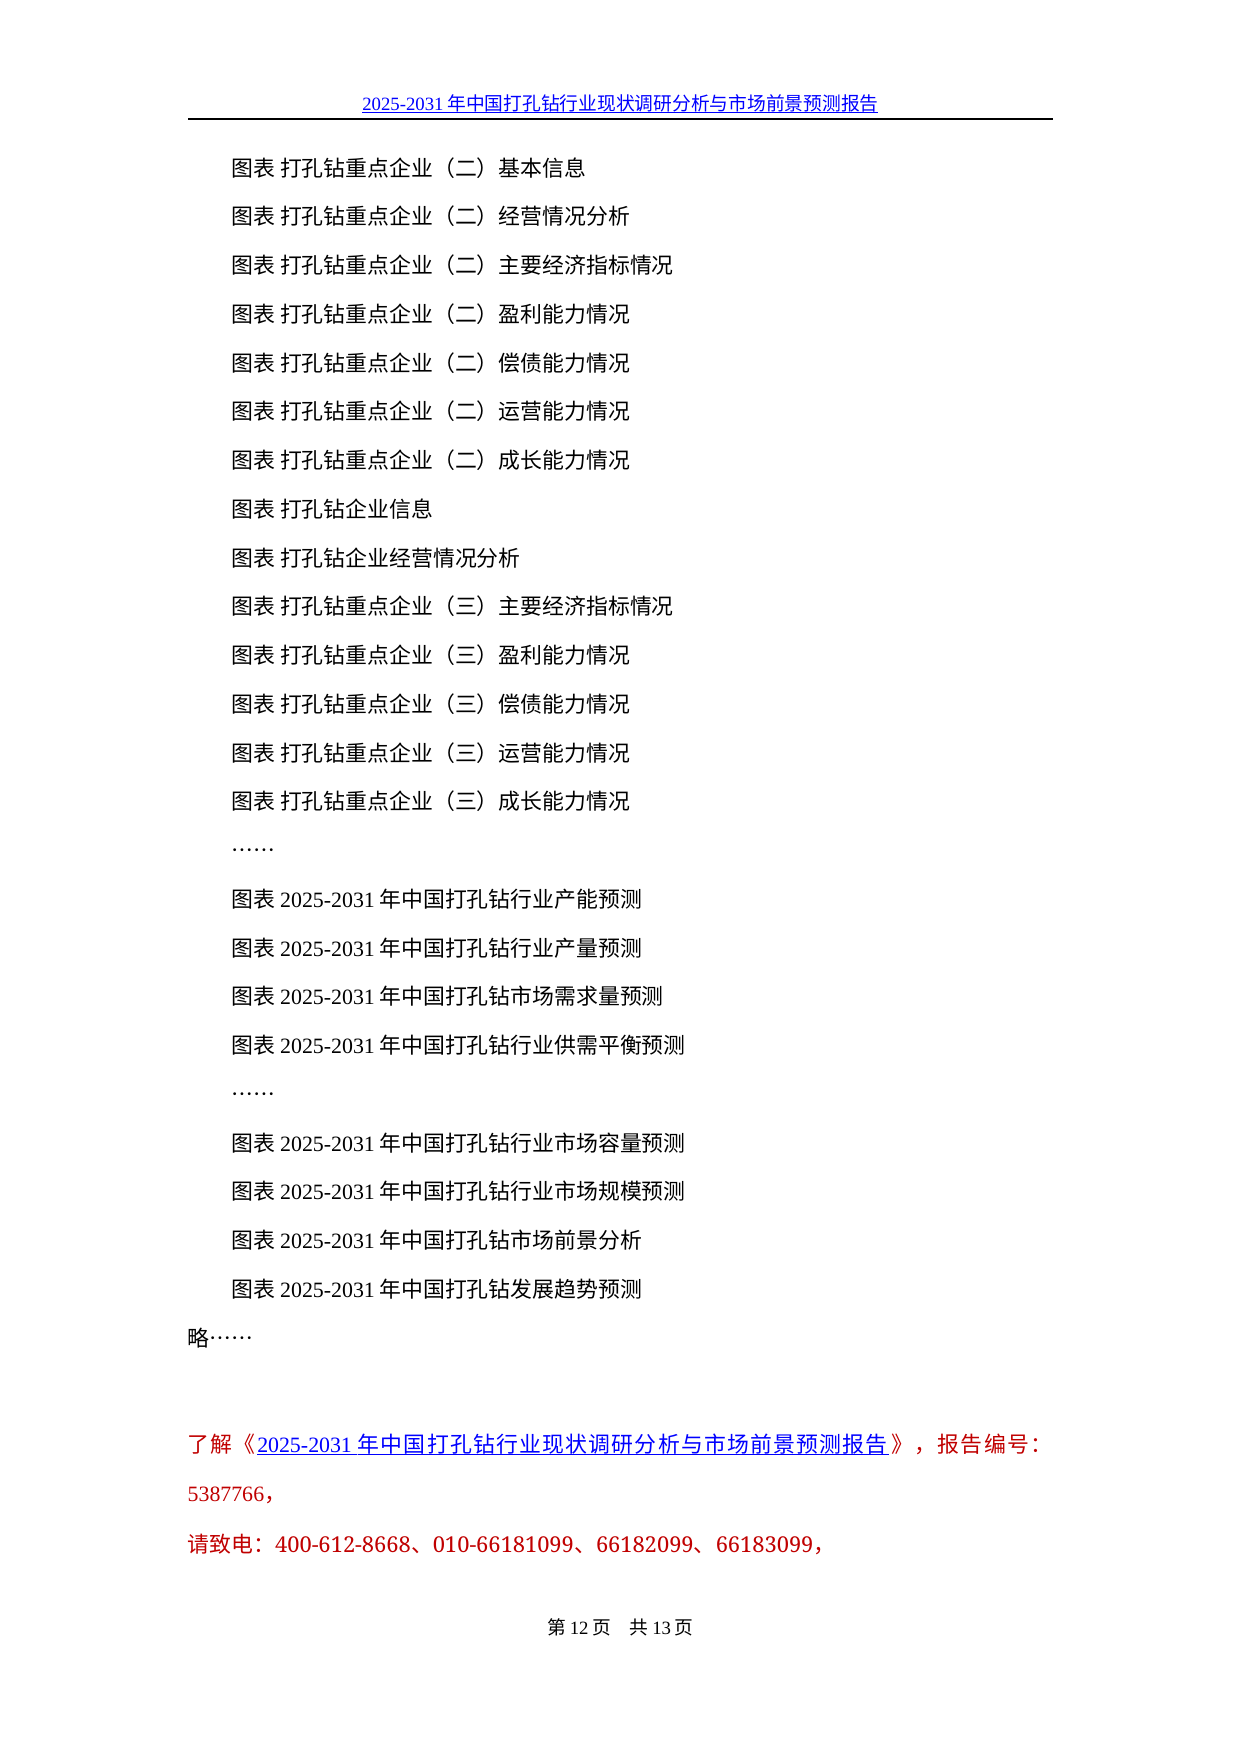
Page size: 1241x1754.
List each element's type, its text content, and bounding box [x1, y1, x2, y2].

text 请致电：400-612-8668、010-66181099、66182099、66183099， [187, 1527, 1053, 1559]
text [187, 150, 1053, 1353]
text 了解《2025-2031年中国打孔钻行业现状调研分析与市场前景预测报告》，报告编号：5387766， [187, 1427, 1053, 1508]
